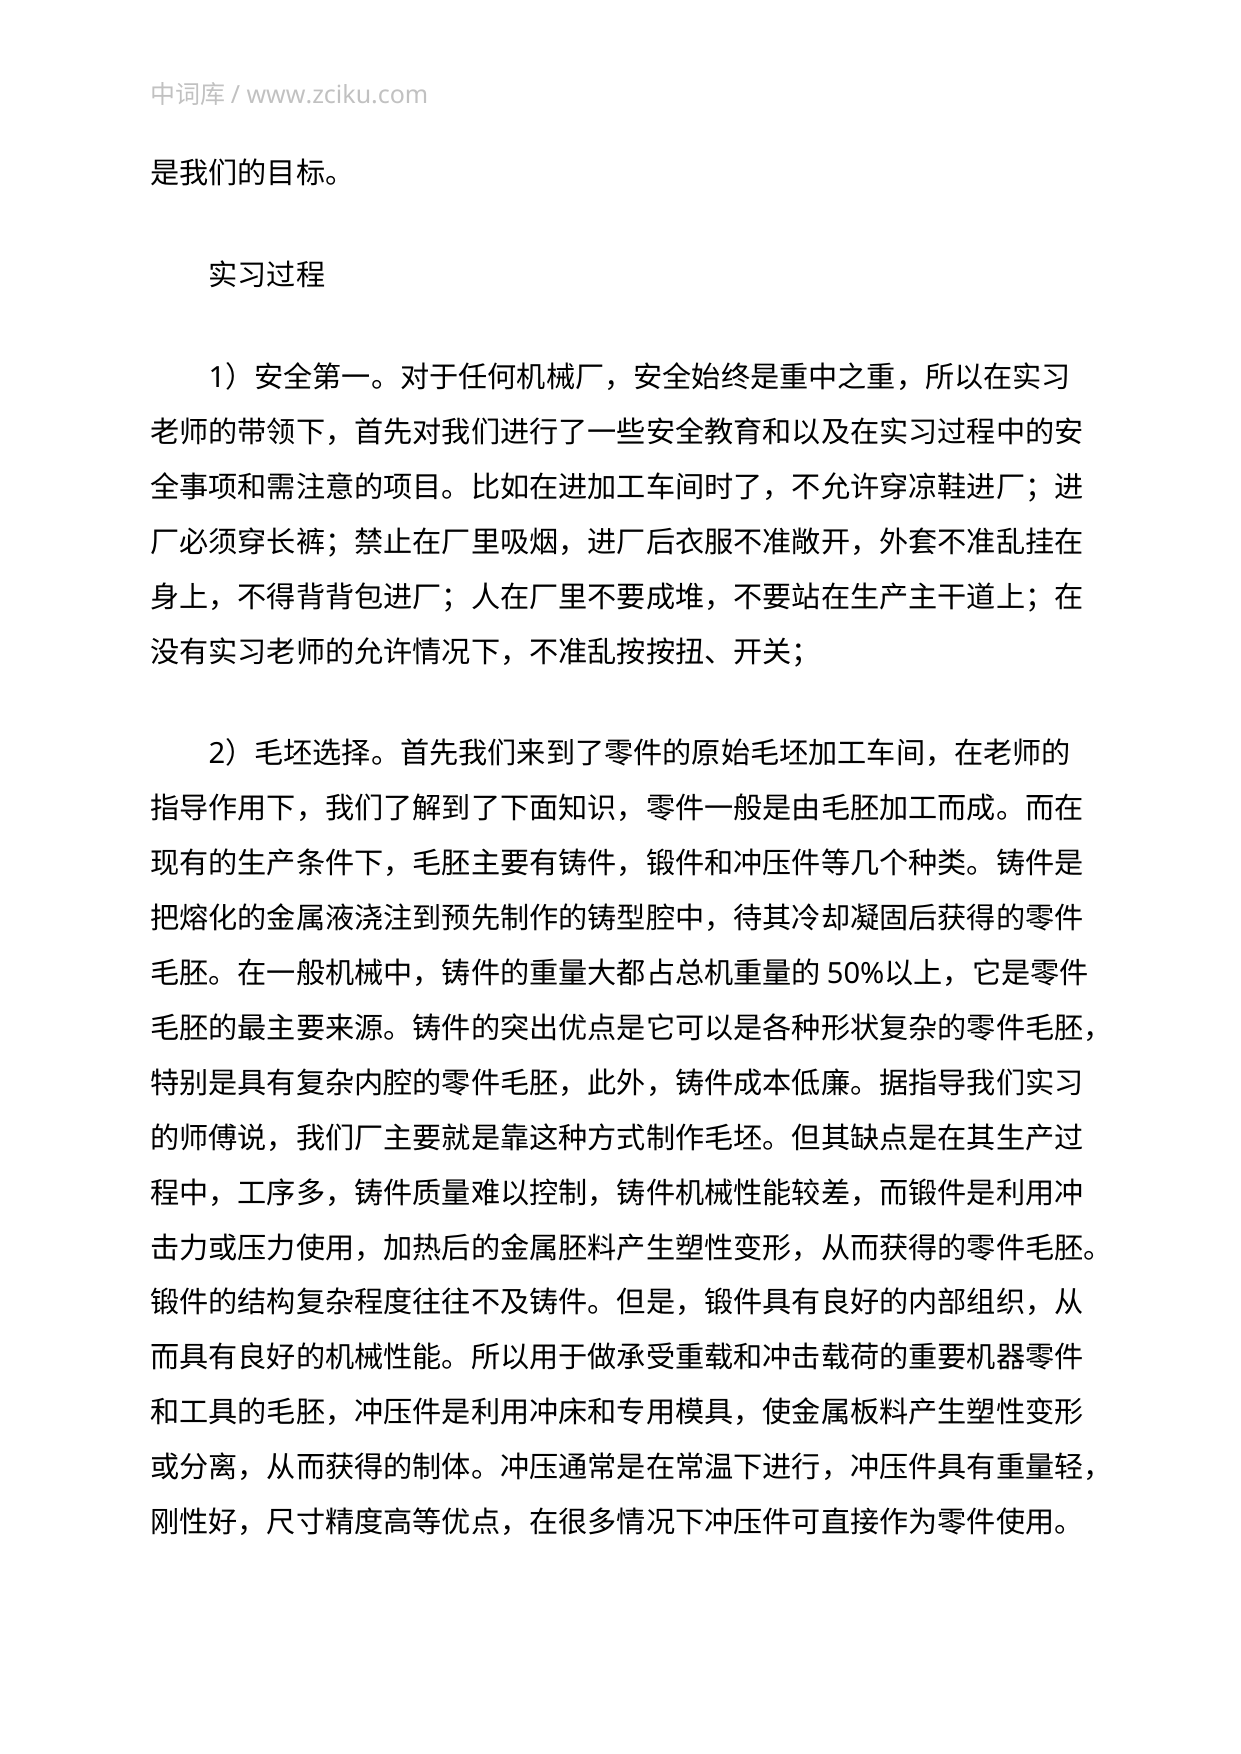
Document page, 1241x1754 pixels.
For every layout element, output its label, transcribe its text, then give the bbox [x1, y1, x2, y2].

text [150, 150, 1090, 192]
text 2）毛坯选择。首先我们来到了零件的原始毛坯加工车间，在老师的指导作用下，我们了解到了下面知识，零件一般是由毛胚加工而成。而在现有的生产条件下，毛胚主要有铸件，锻件和冲压件等几个种类。铸件是把熔化的金属液浇注到预先制作的铸型腔中，待其冷却凝固后获得的零件毛胚。在一般机械中，铸件的重量大都占总机重量的50%以上，它是零件毛胚的最主要来源。铸件的突出优点是它可以是各种形状复杂的零件毛胚，特别是具有复杂内腔的零件毛胚，此外，铸件成本低廉。据指导我们实习的师傅说，我们厂主要就是靠这种方式制作毛坯。但其缺点是在其生产过程中，工序多，铸件质量难以控制，铸件机械性能较差，而锻件是利用冲击力或压力使用，加热后的金属胚料产生塑性变形，从而获得的零件毛胚。锻件的结构复杂程度往往不及铸件。但是，锻件具有良好的内部组织，从而具有良好的机械性能。所以用于做承受重载和冲击载荷的重要机器零件和工具的毛胚，冲压件是利用冲床和专用模具，使金属板料产生塑性变形或分离，从而获得的制体。冲压通常是在常温下进行，冲压件具有重量轻，刚性好，尺寸精度高等优点，在很多情况下冲压件可直接作为零件使用。 [150, 730, 1090, 1541]
text 实习过程 [150, 252, 1090, 294]
text 1）安全第一。对于任何机械厂，安全始终是重中之重，所以在实习老师的带领下，首先对我们进行了一些安全教育和以及在实习过程中的安全事项和需注意的项目。比如在进加工车间时了，不允许穿凉鞋进厂；进厂必须穿长裤；禁止在厂里吸烟，进厂后衣服不准敞开，外套不准乱挂在身上，不得背背包进厂；人在厂里不要成堆，不要站在生产主干道上；在没有实习老师的允许情况下，不准乱按按扭、开关； [150, 353, 1090, 670]
